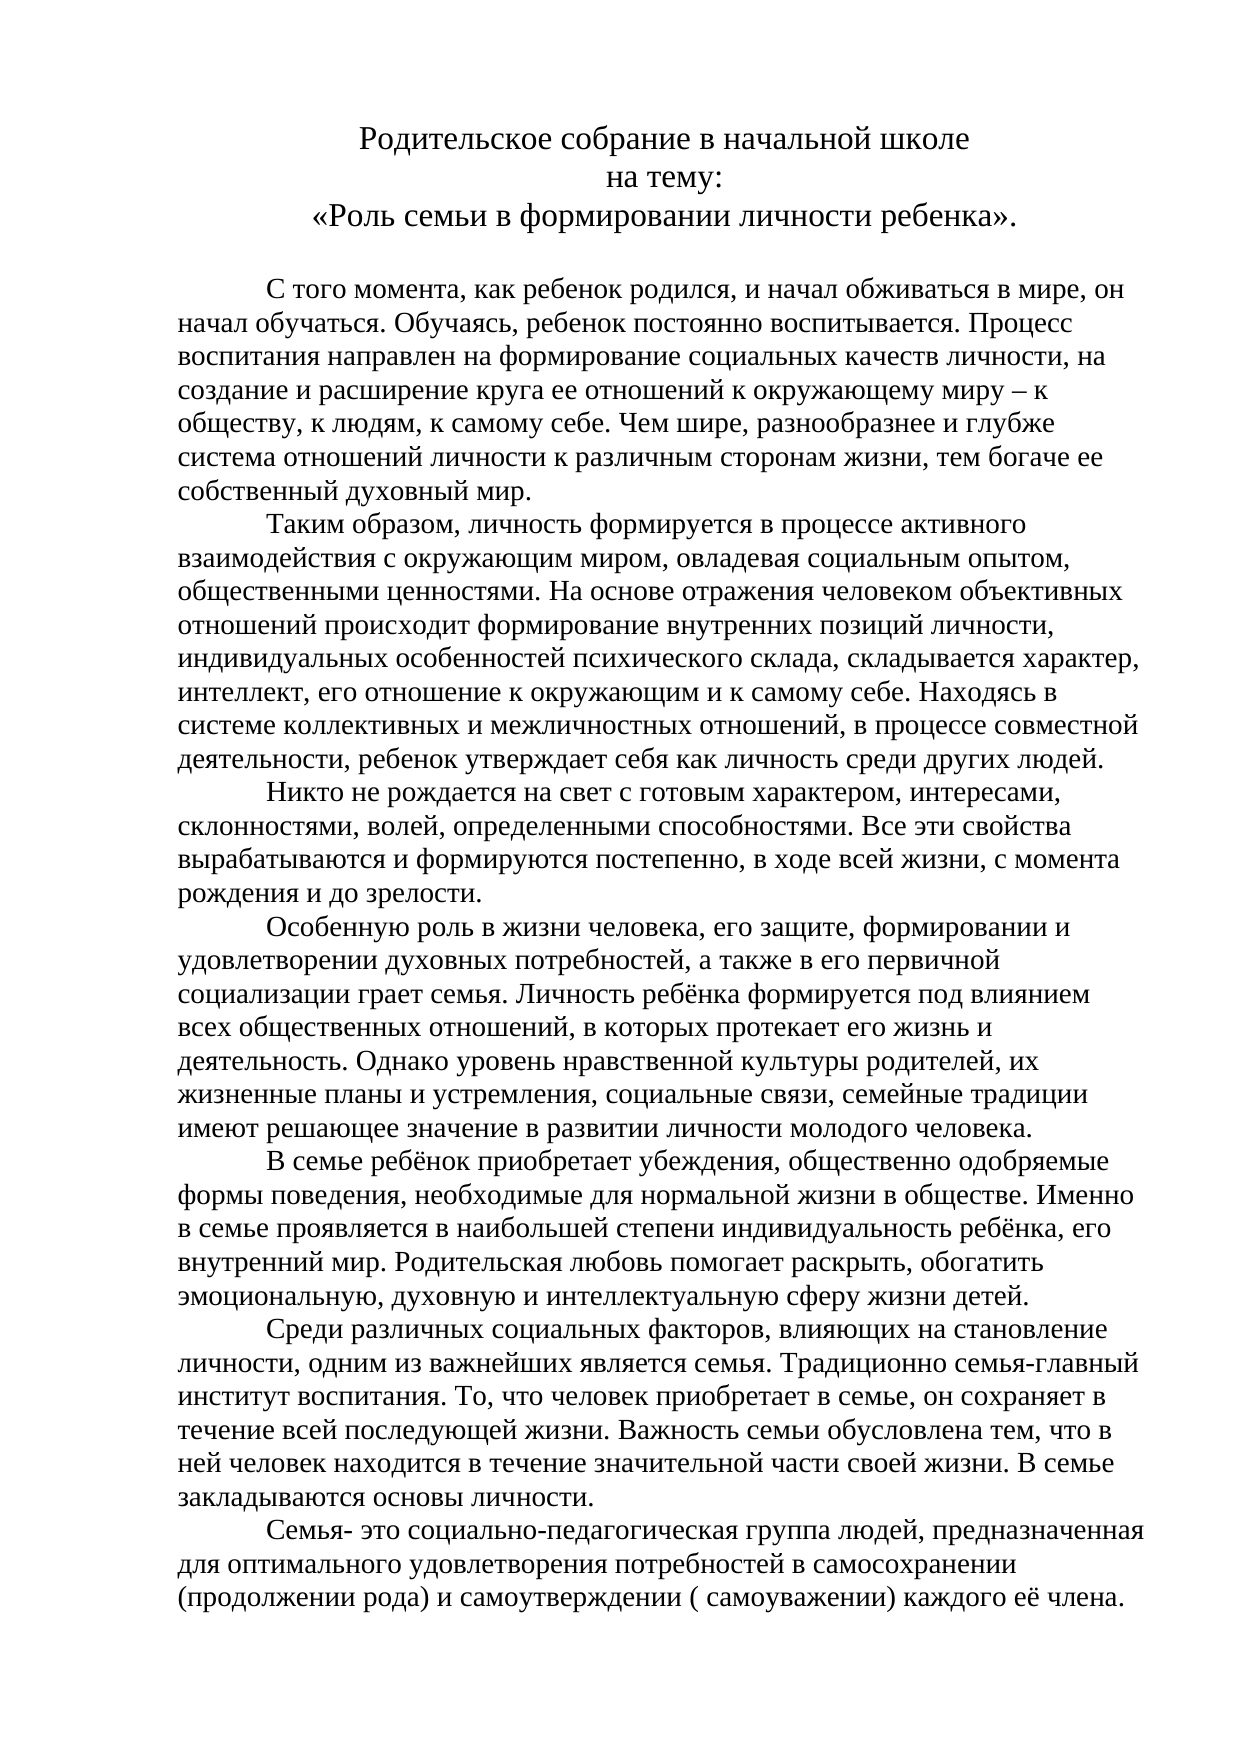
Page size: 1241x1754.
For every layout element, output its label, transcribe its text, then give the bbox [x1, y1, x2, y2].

text Таким образом, личность формируется в процессе активного взаимодействия с окружающим миром, овладевая социальным опытом, общественными ценностями. На основе отражения человеком объективных отношений происходит формирование внутренних позиций личности, индивидуальных особенностей психического склада, складывается характер, интеллект, его отношение к окружающим и к самому себе. Находясь в системе коллективных и межличностных отношений, в процессе совместной деятельности, ребенок утверждает себя как личность среди других людей. [177, 506, 1152, 774]
text Среди различных социальных факторов, влияющих на становление личности, одним из важнейших является семья. Традиционно семья-главный институт воспитания. То, что человек приобретает в семье, он сохраняет в течение всей последующей жизни. Важность семьи обусловлена тем, что в ней человек находится в течение значительной части своей жизни. В семье закладываются основы личности. [177, 1311, 1152, 1512]
text «Роль семьи в формировании личности ребенка». [177, 195, 1152, 233]
text C того момента, как ребенок родился, и начал обживаться в мире, он начал обучаться. Обучаясь, ребенок постоянно воспитывается. Процесс воспитания направлен на формирование социальных качеств личности, на создание и расширение круга ее отношений к окружающему миру – к обществу, к людям, к самому себе. Чем шире, разнообразнее и глубже система отношений личности к различным сторонам жизни, тем богаче ее собственный духовный мир. [177, 271, 1152, 506]
text В семье ребёнок приобретает убеждения, общественно одобряемые формы поведения, необходимые для нормальной жизни в обществе. Именно в семье проявляется в наибольшей степени индивидуальность ребёнка, его внутренний мир. Родительская любовь помогает раскрыть, обогатить эмоциональную, духовную и интеллектуальную сферу жизни детей. [177, 1143, 1152, 1311]
text Особенную роль в жизни человека, его защите, формировании и удовлетворении духовных потребностей, а также в его первичной социализации грает семья. Личность ребёнка формируется под влиянием всех общественных отношений, в которых протекает его жизнь и деятельность. Однако уровень нравственной культуры родителей, их жизненные планы и устремления, социальные связи, семейные традиции имеют решающее значение в развитии личности молодого человека. [177, 909, 1152, 1143]
text Родительское собрание в начальной школе [177, 118, 1152, 156]
text на тему: [177, 156, 1152, 195]
text Семья- это социально-педагогическая группа людей, предназначенная для оптимального удовлетворения потребностей в самосохранении (продолжении рода) и самоутверждении ( самоуважении) каждого её члена. [177, 1512, 1152, 1613]
text Никто не рождается на свет с готовым характером, интересами, склонностями, волей, определенными способностями. Все эти свойства вырабатываются и формируются постепенно, в ходе всей жизни, с момента рождения и до зрелости. [177, 774, 1152, 909]
